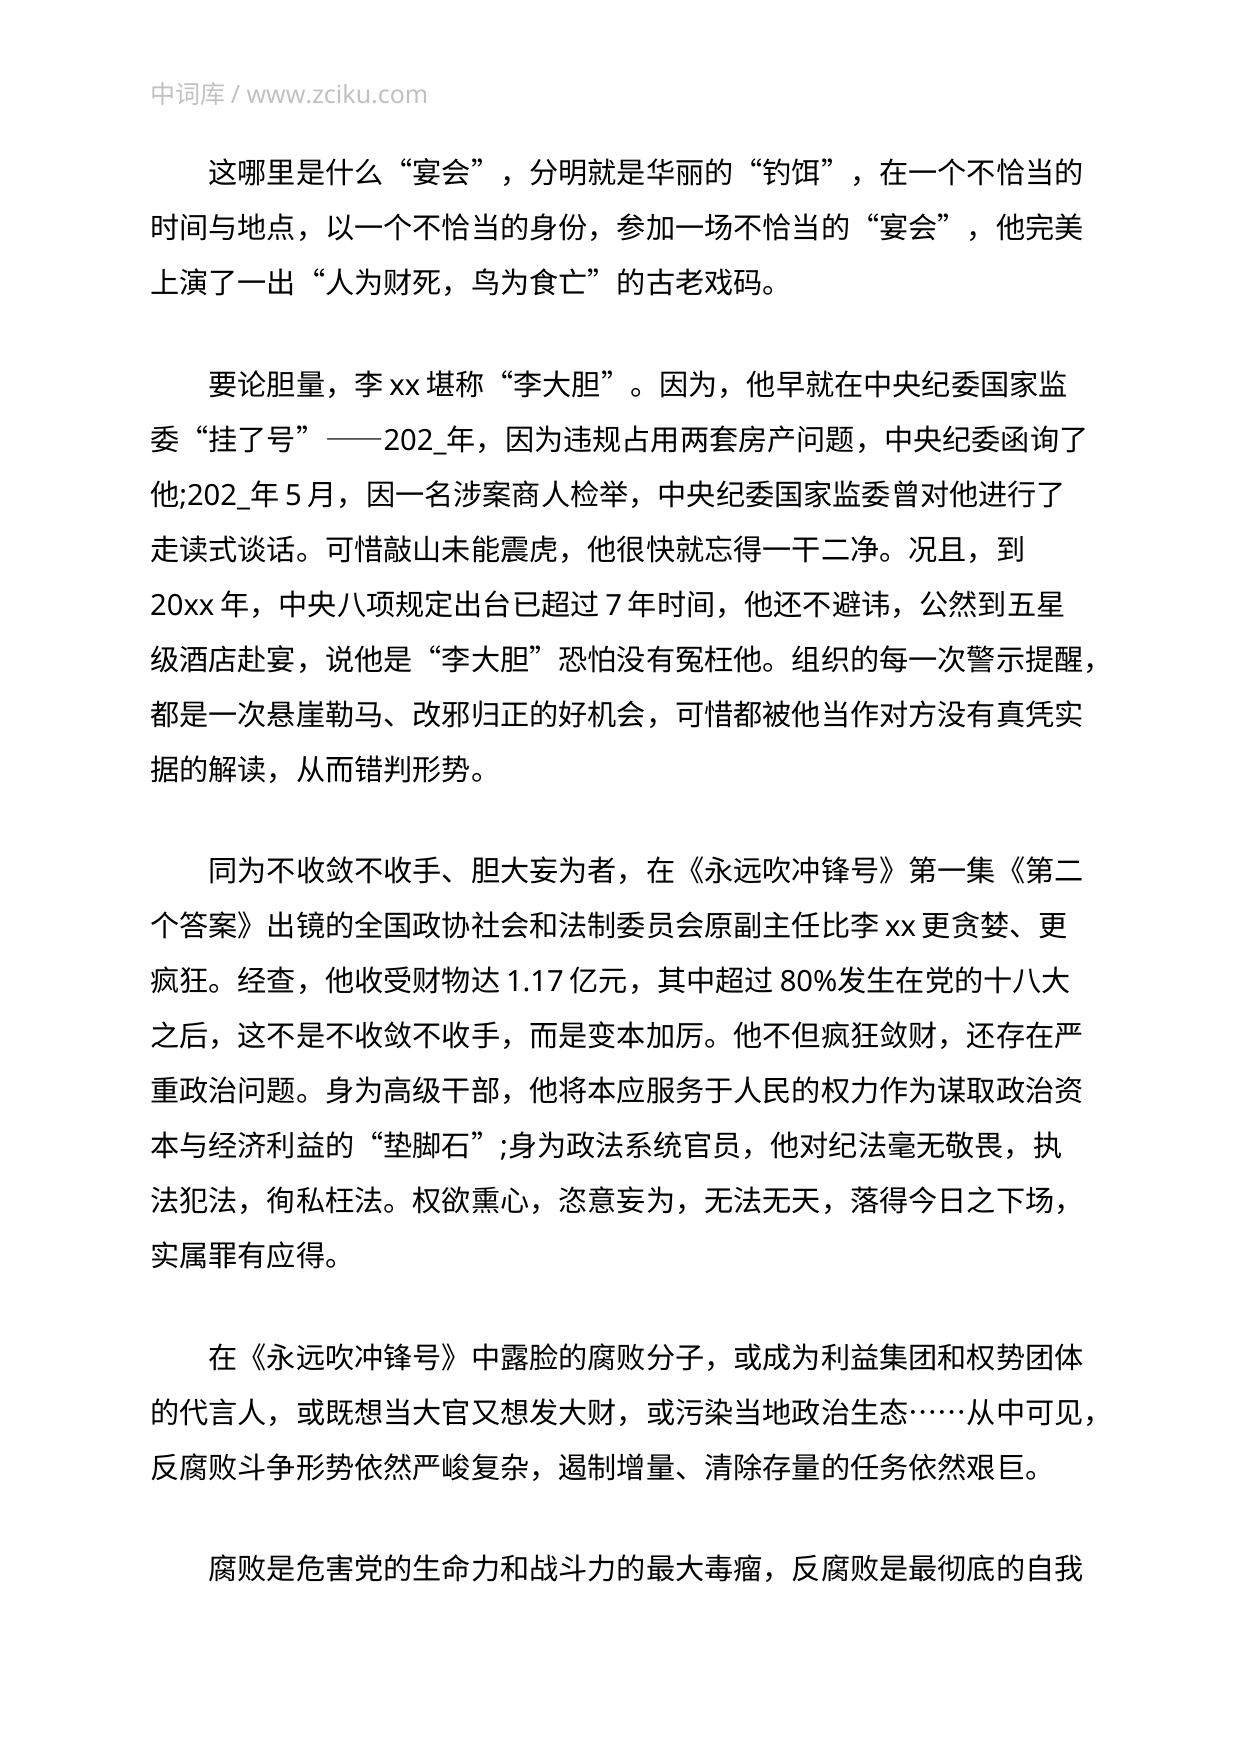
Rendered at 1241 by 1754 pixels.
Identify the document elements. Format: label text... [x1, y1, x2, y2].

text 同为不收敛不收手、胆大妄为者，在《永远吹冲锋号》第一集《第二个答案》出镜的全国政协社会和法制委员会原副主任比李xx更贪婪、更疯狂。经查，他收受财物达1.17亿元，其中超过80%发生在党的十八大之后，这不是不收敛不收手，而是变本加厉。他不但疯狂敛财，还存在严重政治问题。身为高级干部，他将本应服务于人民的权力作为谋取政治资本与经济利益的“垫脚石”;身为政法系统官员，他对纪法毫无敬畏，执法犯法，徇私枉法。权欲熏心，恣意妄为，无法无天，落得今日之下场，实属罪有应得。 [150, 848, 1090, 1275]
text 在《永远吹冲锋号》中露脸的腐败分子，或成为利益集团和权势团体的代言人，或既想当大官又想发大财，或污染当地政治生态……从中可见，反腐败斗争形势依然严峻复杂，遏制增量、清除存量的任务依然艰巨。 [150, 1334, 1090, 1486]
text 要论胆量，李xx堪称“李大胆”。因为，他早就在中央纪委国家监委“挂了号”——202_年，因为违规占用两套房产问题，中央纪委函询了他;202_年5月，因一名涉案商人检举，中央纪委国家监委曾对他进行了走读式谈话。可惜敲山未能震虎，他很快就忘得一干二净。况且，到20xx年，中央八项规定出台已超过7年时间，他还不避讳，公然到五星级酒店赴宴，说他是“李大胆”恐怕没有冤枉他。组织的每一次警示提醒，都是一次悬崖勒马、改邪归正的好机会，可惜都被他当作对方没有真凭实据的解读，从而错判形势。 [150, 362, 1090, 788]
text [150, 1546, 1090, 1588]
text 这哪里是什么“宴会”，分明就是华丽的“钓饵”，在一个不恰当的时间与地点，以一个不恰当的身份，参加一场不恰当的“宴会”，他完美上演了一出“人为财死，鸟为食亡”的古老戏码。 [150, 150, 1090, 302]
